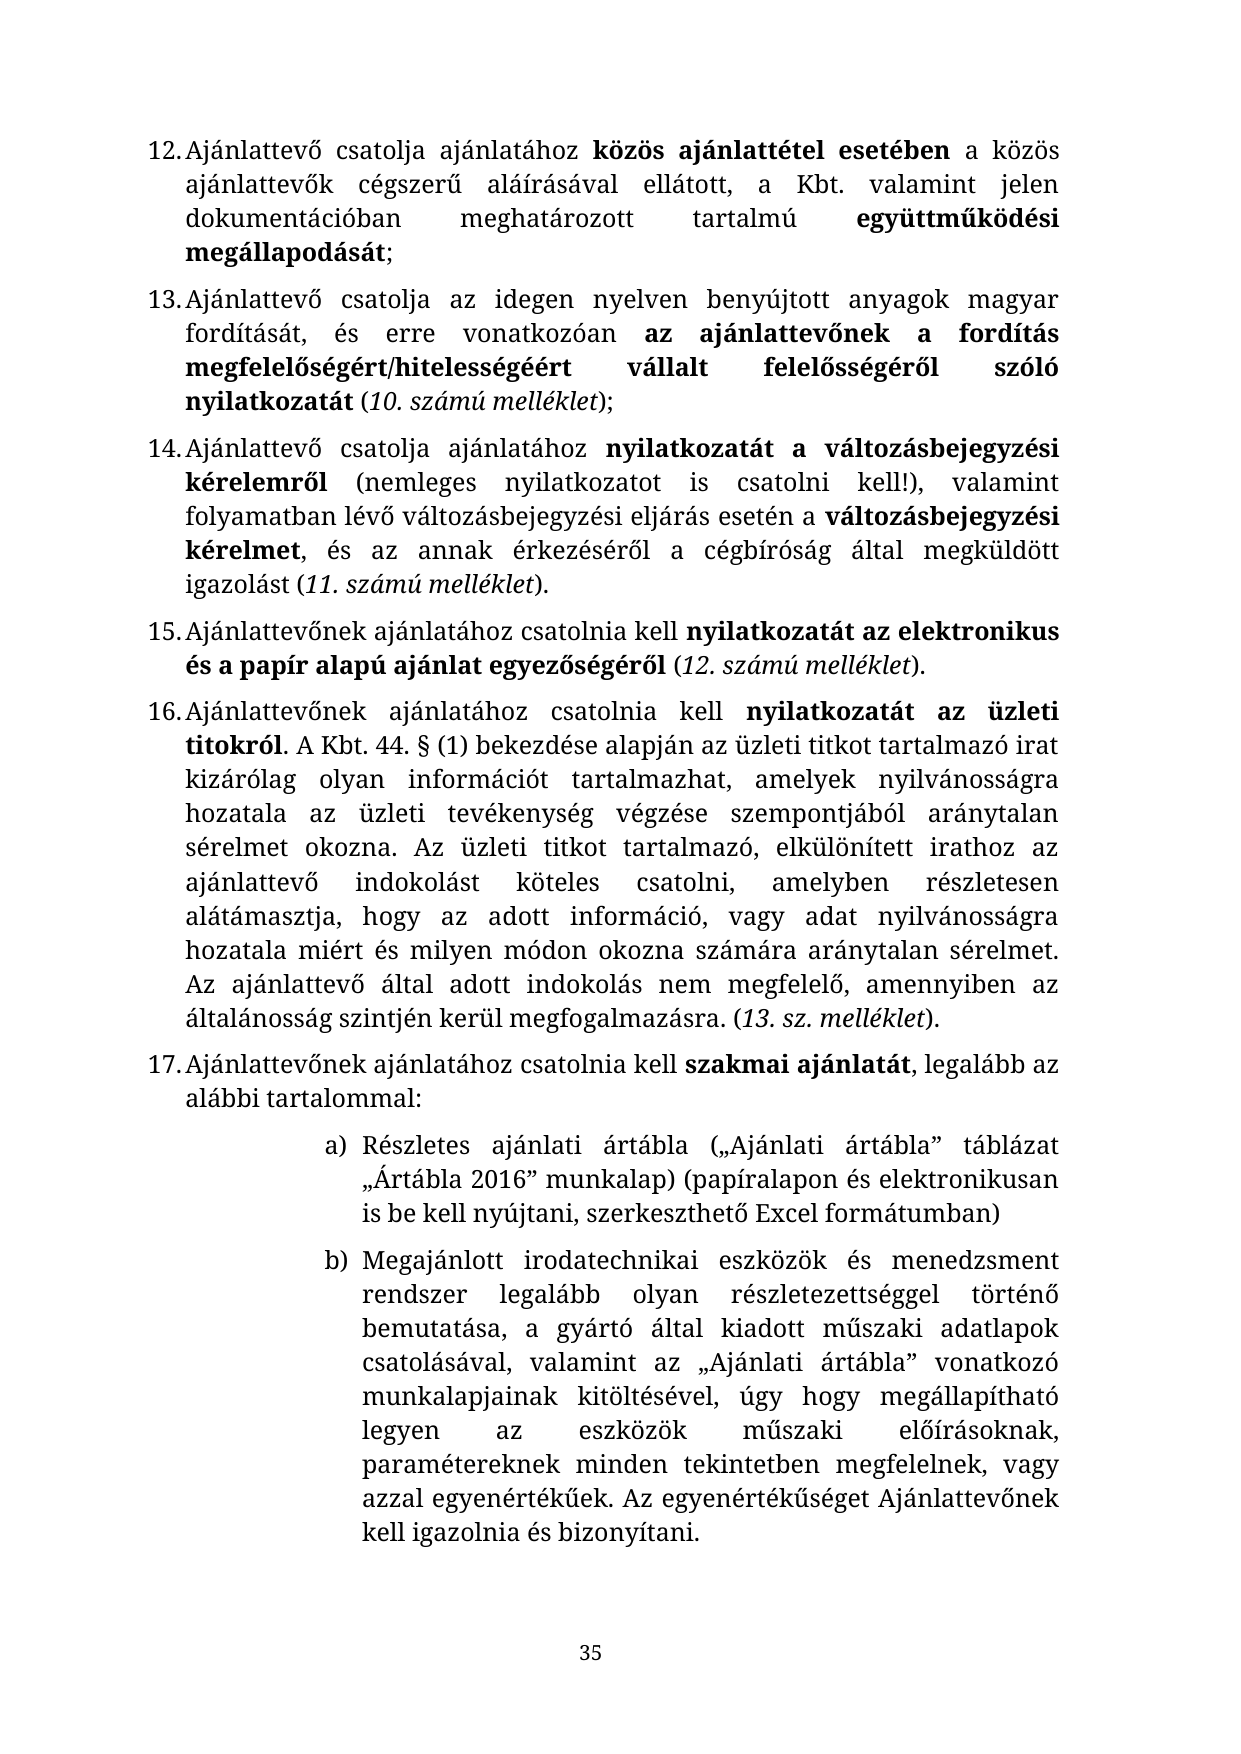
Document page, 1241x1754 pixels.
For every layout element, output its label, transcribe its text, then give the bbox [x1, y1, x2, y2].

list Ajánlattevő csatolja ajánlatához nyilatkozatát a változásbejegyzési kérelemről (nemleges nyilatkozatot is csatolni kell!), valamint folyamatban lévő változásbejegyzési eljárás esetén a változásbejegyzési kérelmet, és az annak érkezéséről a cégbíróság által megküldött igazolást (11. számú melléklet). [148, 430, 1060, 601]
list Ajánlattevőnek ajánlatához csatolnia kell nyilatkozatát az üzleti titokról. A Kbt. 44. § (1) bekezdése alapján az üzleti titkot tartalmazó irat kizárólag olyan információt tartalmazhat, amelyek nyilvánosságra hozatala az üzleti tevékenység végzése szempontjából aránytalan sérelmet okozna. Az üzleti titkot tartalmazó, elkülönített irathoz az ajánlattevő indokolást köteles csatolni, amelyben részletesen alátámasztja, hogy az adott információ, vagy adat nyilvánosságra hozatala miért és milyen módon okozna számára aránytalan sérelmet. Az ajánlattevő által adott indokolás nem megfelelő, amennyiben az általánosság szintjén kerül megfogalmazásra. (13. sz. melléklet). [148, 694, 1060, 1034]
list Részletes ajánlati ártábla („Ajánlati ártábla” táblázat „Ártábla 2016” munkalap) (papíralapon és elektronikusan is be kell nyújtani, szerkeszthető Excel formátumban) [324, 1128, 1060, 1230]
list Ajánlattevőnek ajánlatához csatolnia kell szakmai ajánlatát, legalább az alábbi tartalommal: [148, 1047, 1060, 1115]
list Megajánlott irodatechnikai eszközök és menedzsment rendszer legalább olyan részletezettséggel történő bemutatása, a gyártó által kiadott műszaki adatlapok csatolásával, valamint az „Ajánlati ártábla” vonatkozó munkalapjainak kitöltésével, úgy hogy megállapítható legyen az eszközök műszaki előírásoknak, paramétereknek minden tekintetben megfelelnek, vagy azzal egyenértékűek. Az egyenértékűséget Ajánlattevőnek kell igazolnia és bizonyítani. [324, 1242, 1060, 1549]
list Ajánlattevő csatolja az idegen nyelven benyújtott anyagok magyar fordítását, és erre vonatkozóan az ajánlattevőnek a fordítás megfelelőségért/hitelességéért vállalt felelősségéről szóló nyilatkozatát (10. számú melléklet); [148, 282, 1060, 418]
list Ajánlattevőnek ajánlatához csatolnia kell nyilatkozatát az elektronikus és a papír alapú ajánlat egyezőségéről (12. számú melléklet). [148, 613, 1060, 681]
list Ajánlattevő csatolja ajánlatához közös ajánlattétel esetében a közös ajánlattevők cégszerű aláírásával ellátott, a Kbt. valamint jelen dokumentációban meghatározott tartalmú együttműködési megállapodását; [148, 133, 1060, 269]
